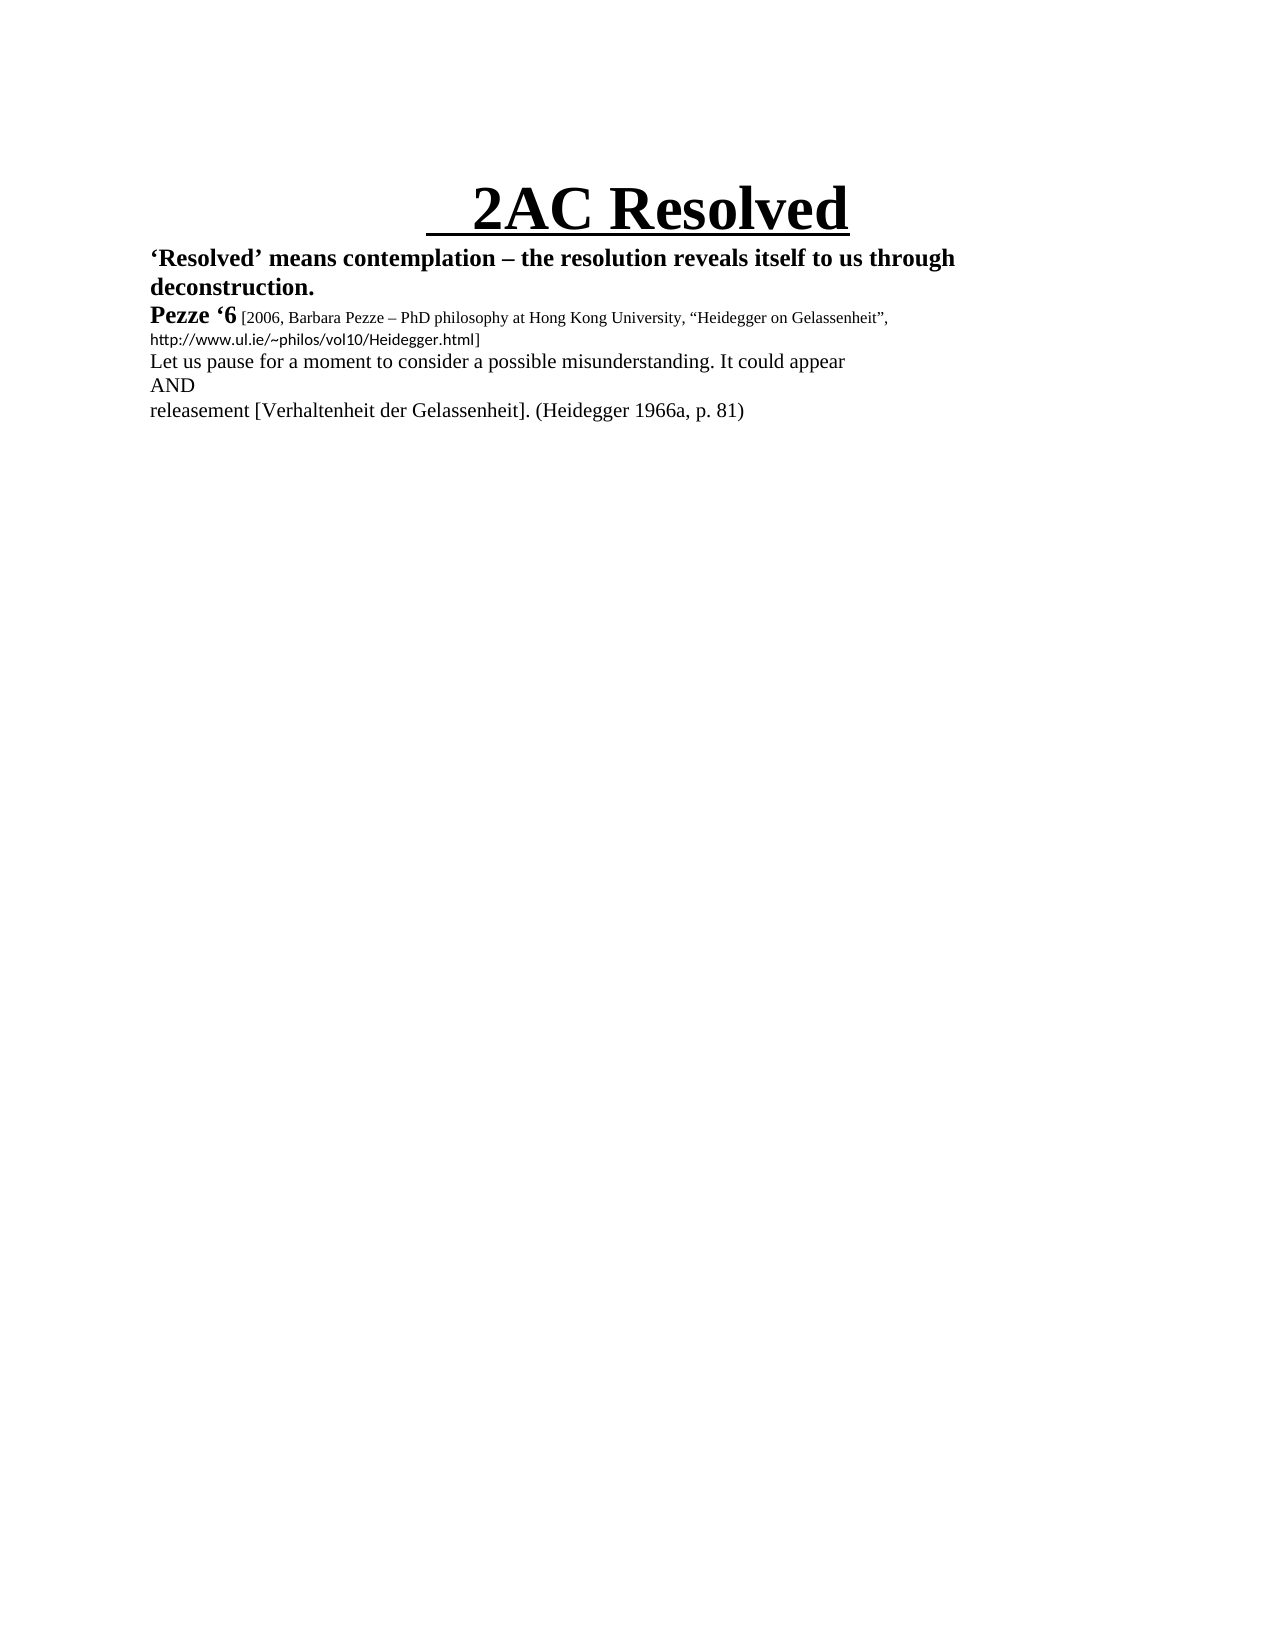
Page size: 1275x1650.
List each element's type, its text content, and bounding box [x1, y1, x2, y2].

text ‘Resolved’ means contemplation – the resolution reveals itself to us through deconstruction. [150, 243, 1125, 300]
subtitle 2AC Resolved [150, 171, 1125, 243]
text releasement [Verhaltenheit der Gelassenheit]. (Heidegger 1966a, p. 81) [150, 397, 1125, 422]
text Pezze ‘6 [2006, Barbara Pezze – PhD philosophy at Hong Kong University, “Heidegger on Gelassenheit”, http://www.ul.ie/~philos/vol10/Heidegger.html] [150, 300, 1095, 349]
text Let us pause for a moment to consider a possible misunderstanding. It could appear [150, 349, 1125, 373]
text AND [150, 373, 1125, 397]
